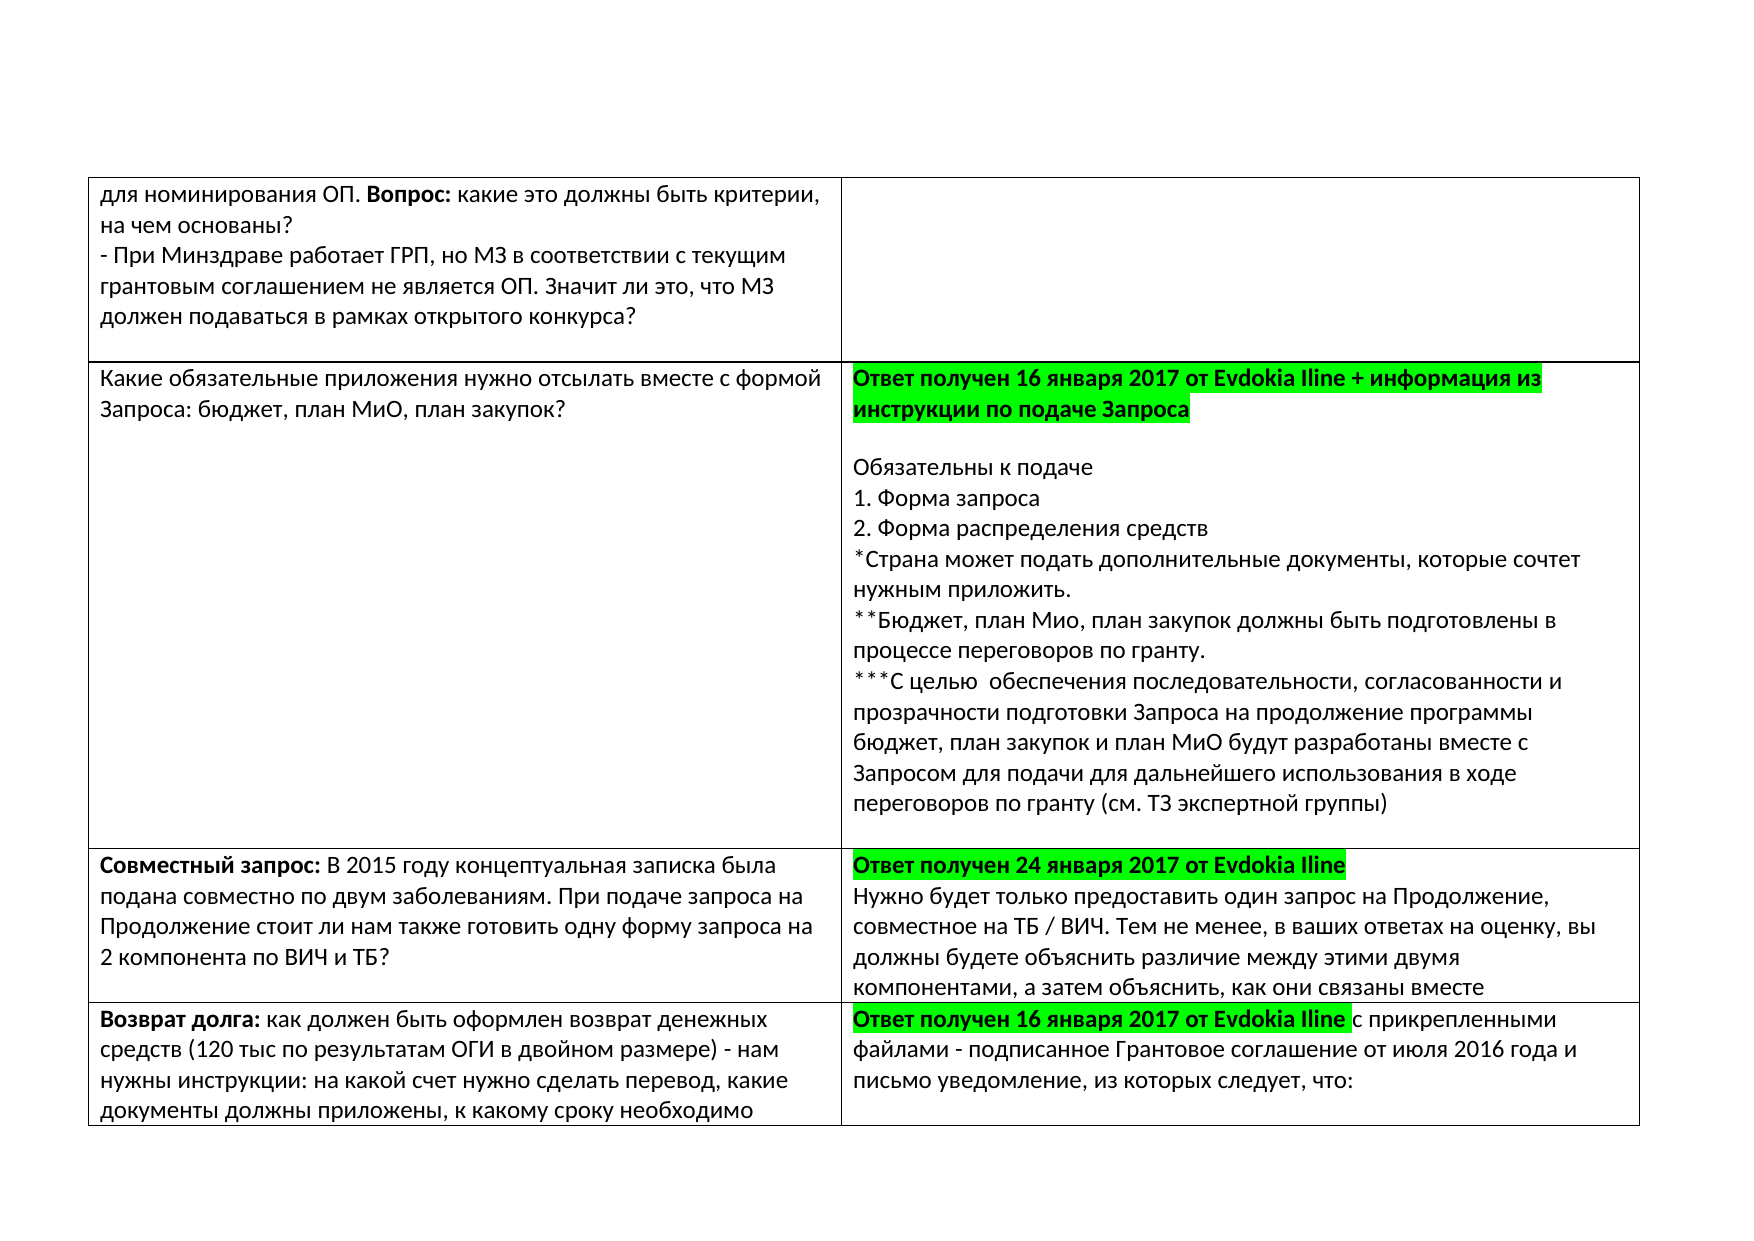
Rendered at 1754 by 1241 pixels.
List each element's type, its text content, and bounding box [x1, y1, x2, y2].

table_cell Какие обязательные приложения нужно отсылать вместе с формой Запроса: бюджет, план МиО, план закупок? [89, 363, 841, 848]
table_cell Ответ получен 16 января 2017 от Evdokia Iline + информация из инструкции по подаче Запроса Обязательны к подаче 1. Форма запроса 2. Форма распределения средств *Страна может подать дополнительные документы, которые сочтет нужным приложить. **Бюджет, план Мио, план закупок должны быть подготовлены в процессе переговоров по гранту. ***С целью обеспечения последовательности, согласованности и прозрачности подготовки Запроса на продолжение программы бюджет, план закупок и план МиО будут разработаны вместе с Запросом для подачи для дальнейшего использования в ходе переговоров по гранту (см. ТЗ экспертной группы) [842, 363, 1639, 848]
table_cell Совместный запрос: В 2015 году концептуальная записка была подана совместно по двум заболеваниям. При подаче запроса на Продолжение стоит ли нам также готовить одну форму запроса на 2 компонента по ВИЧ и ТБ? [89, 849, 841, 1002]
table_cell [842, 1003, 1639, 1125]
table_cell Ответ получен 24 января 2017 от Evdokia Iline Нужно будет только предоставить один запрос на Продолжение, совместное на ТБ / ВИЧ. Тем не менее, в ваших ответах на оценку, вы должны будете объяснить различие между этими двумя компонентами, а затем объяснить, как они связаны вместе [842, 849, 1639, 1002]
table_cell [89, 1003, 841, 1125]
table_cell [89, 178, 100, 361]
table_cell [842, 178, 1639, 361]
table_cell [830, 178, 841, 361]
